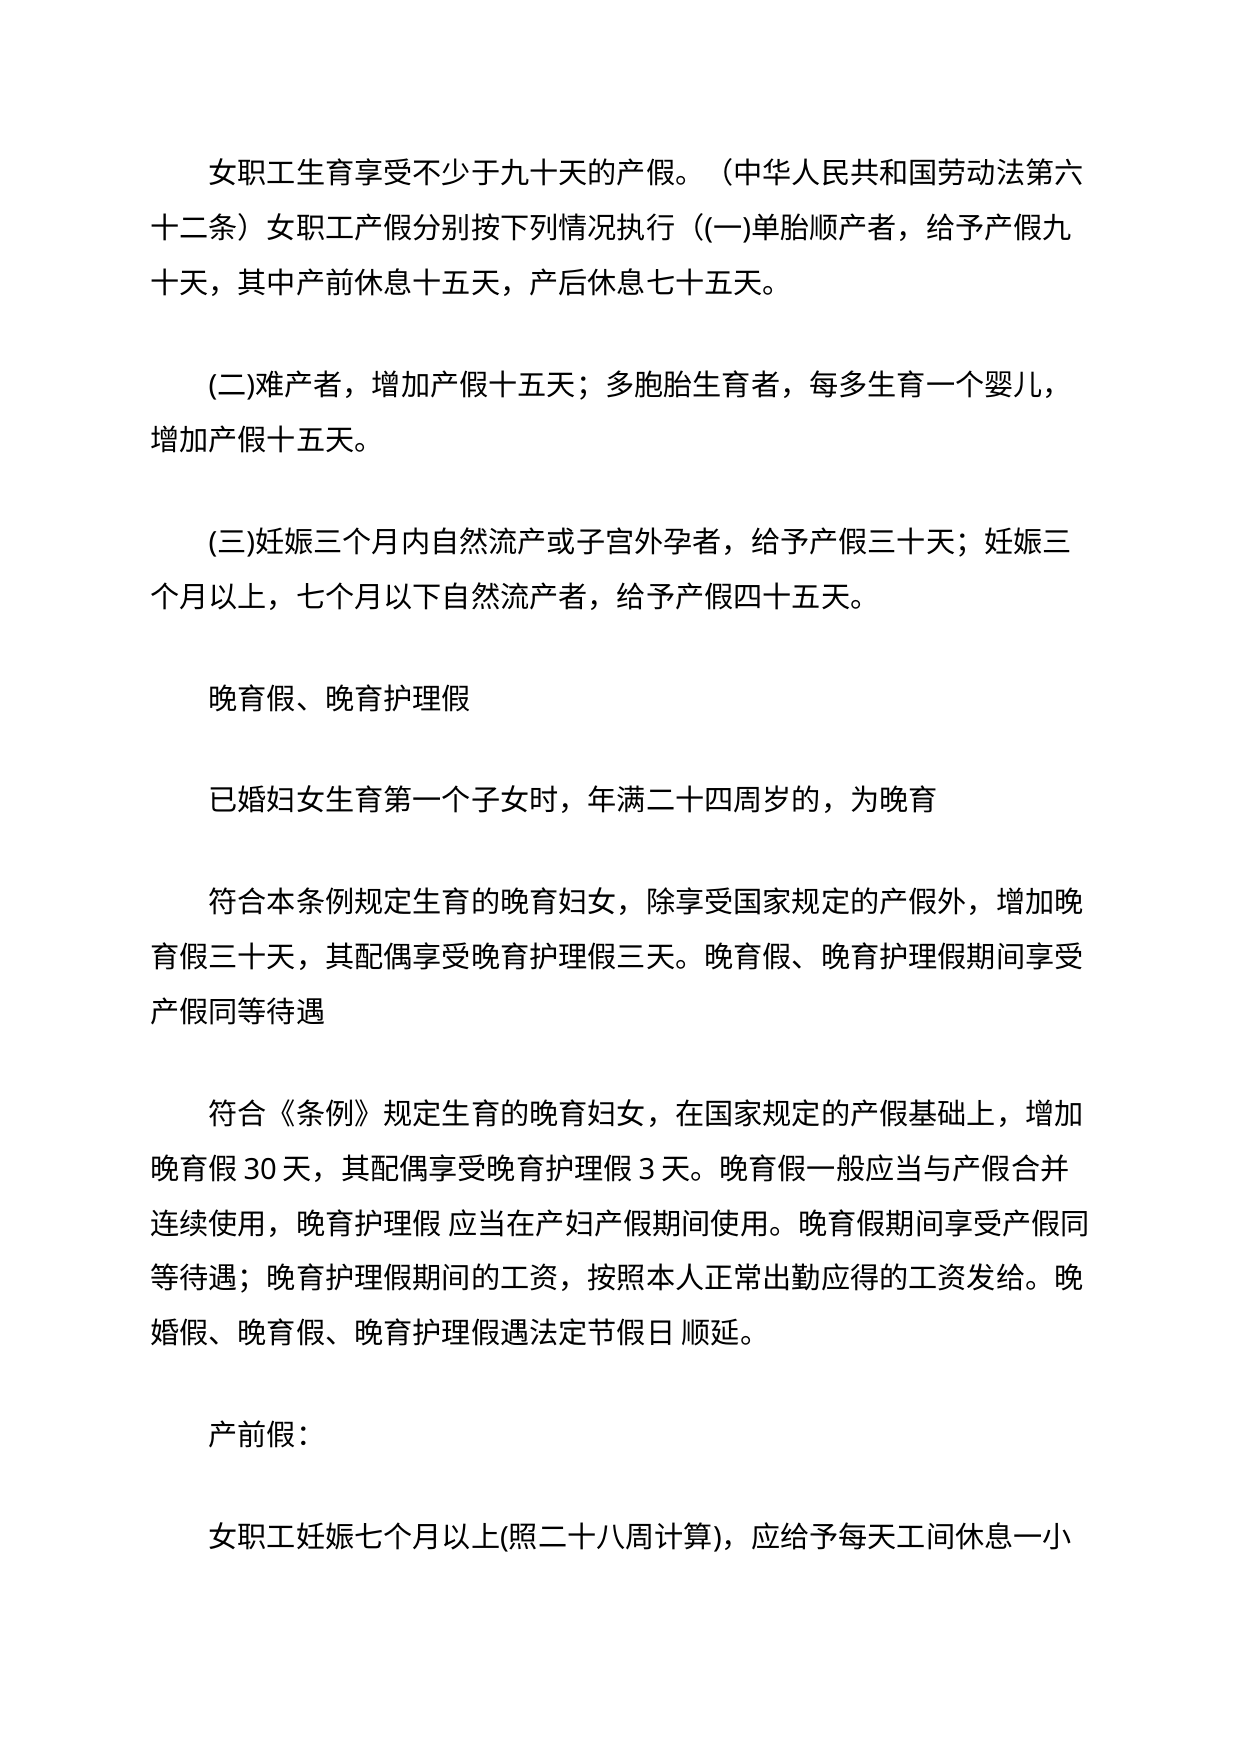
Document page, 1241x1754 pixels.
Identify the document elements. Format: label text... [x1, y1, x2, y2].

text 女职工生育享受不少于九十天的产假。（中华人民共和国劳动法第六十二条）女职工产假分别按下列情况执行（(一)单胎顺产者，给予产假九十天，其中产前休息十五天，产后休息七十五天。 [150, 150, 1090, 302]
text 产前假： [150, 1412, 1090, 1454]
text (三)妊娠三个月内自然流产或子宫外孕者，给予产假三十天；妊娠三个月以上，七个月以下自然流产者，给予产假四十五天。 [150, 518, 1090, 616]
text 符合本条例规定生育的晚育妇女，除享受国家规定的产假外，增加晚育假三十天，其配偶享受晚育护理假三天。晚育假、晚育护理假期间享受产假同等待遇 [150, 879, 1090, 1031]
text 已婚妇女生育第一个子女时，年满二十四周岁的，为晚育 [150, 777, 1090, 819]
text 晚育假、晚育护理假 [150, 675, 1090, 717]
text 符合《条例》规定生育的晚育妇女，在国家规定的产假基础上，增加晚育假30天，其配偶享受晚育护理假3天。晚育假一般应当与产假合并连续使用，晚育护理假 应当在产妇产假期间使用。晚育假期间享受产假同等待遇；晚育护理假期间的工资，按照本人正常出勤应得的工资发给。晚婚假、晚育假、晚育护理假遇法定节假日 顺延。 [150, 1090, 1090, 1352]
text (二)难产者，增加产假十五天；多胞胎生育者，每多生育一个婴儿，增加产假十五天。 [150, 362, 1090, 459]
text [150, 1513, 1090, 1556]
